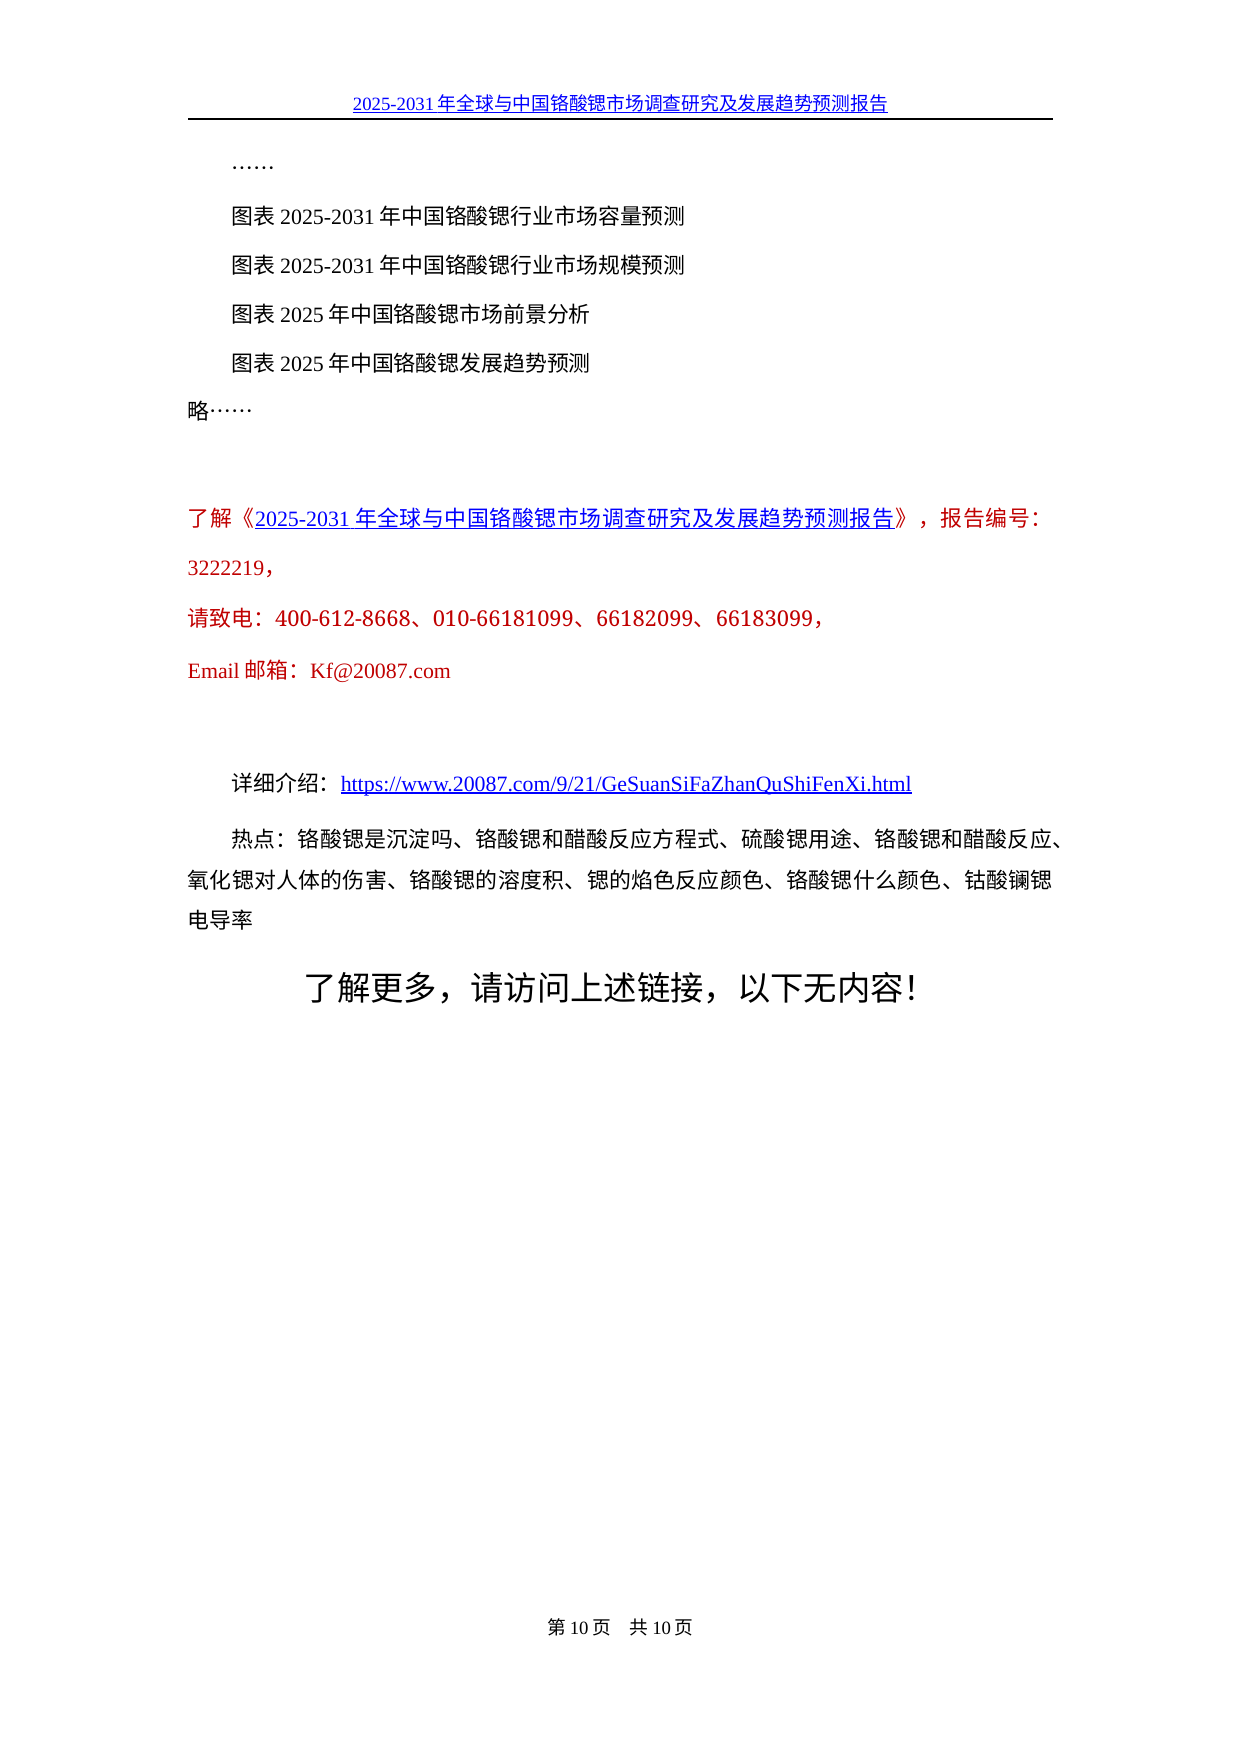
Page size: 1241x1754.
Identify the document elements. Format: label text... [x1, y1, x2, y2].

text Email邮箱：Kf@20087.com [187, 652, 1053, 685]
text 详细介绍：https://www.20087.com/9/21/GeSuanSiFaZhanQuShiFenXi.html [187, 765, 1053, 798]
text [187, 150, 1053, 426]
text 请致电：400-612-8668、010-66181099、66182099、66183099， [187, 601, 1053, 633]
text 了解《2025-2031年全球与中国铬酸锶市场调查研究及发展趋势预测报告》，报告编号：3222219， [187, 500, 1053, 582]
text 热点：铬酸锶是沉淀吗、铬酸锶和醋酸反应方程式、硫酸锶用途、铬酸锶和醋酸反应、氧化锶对人体的伤害、铬酸锶的溶度积、锶的焰色反应颜色、铬酸锶什么颜色、钴酸镧锶电导率 [187, 822, 1053, 936]
title 了解更多，请访问上述链接，以下无内容！ [187, 953, 1053, 1018]
